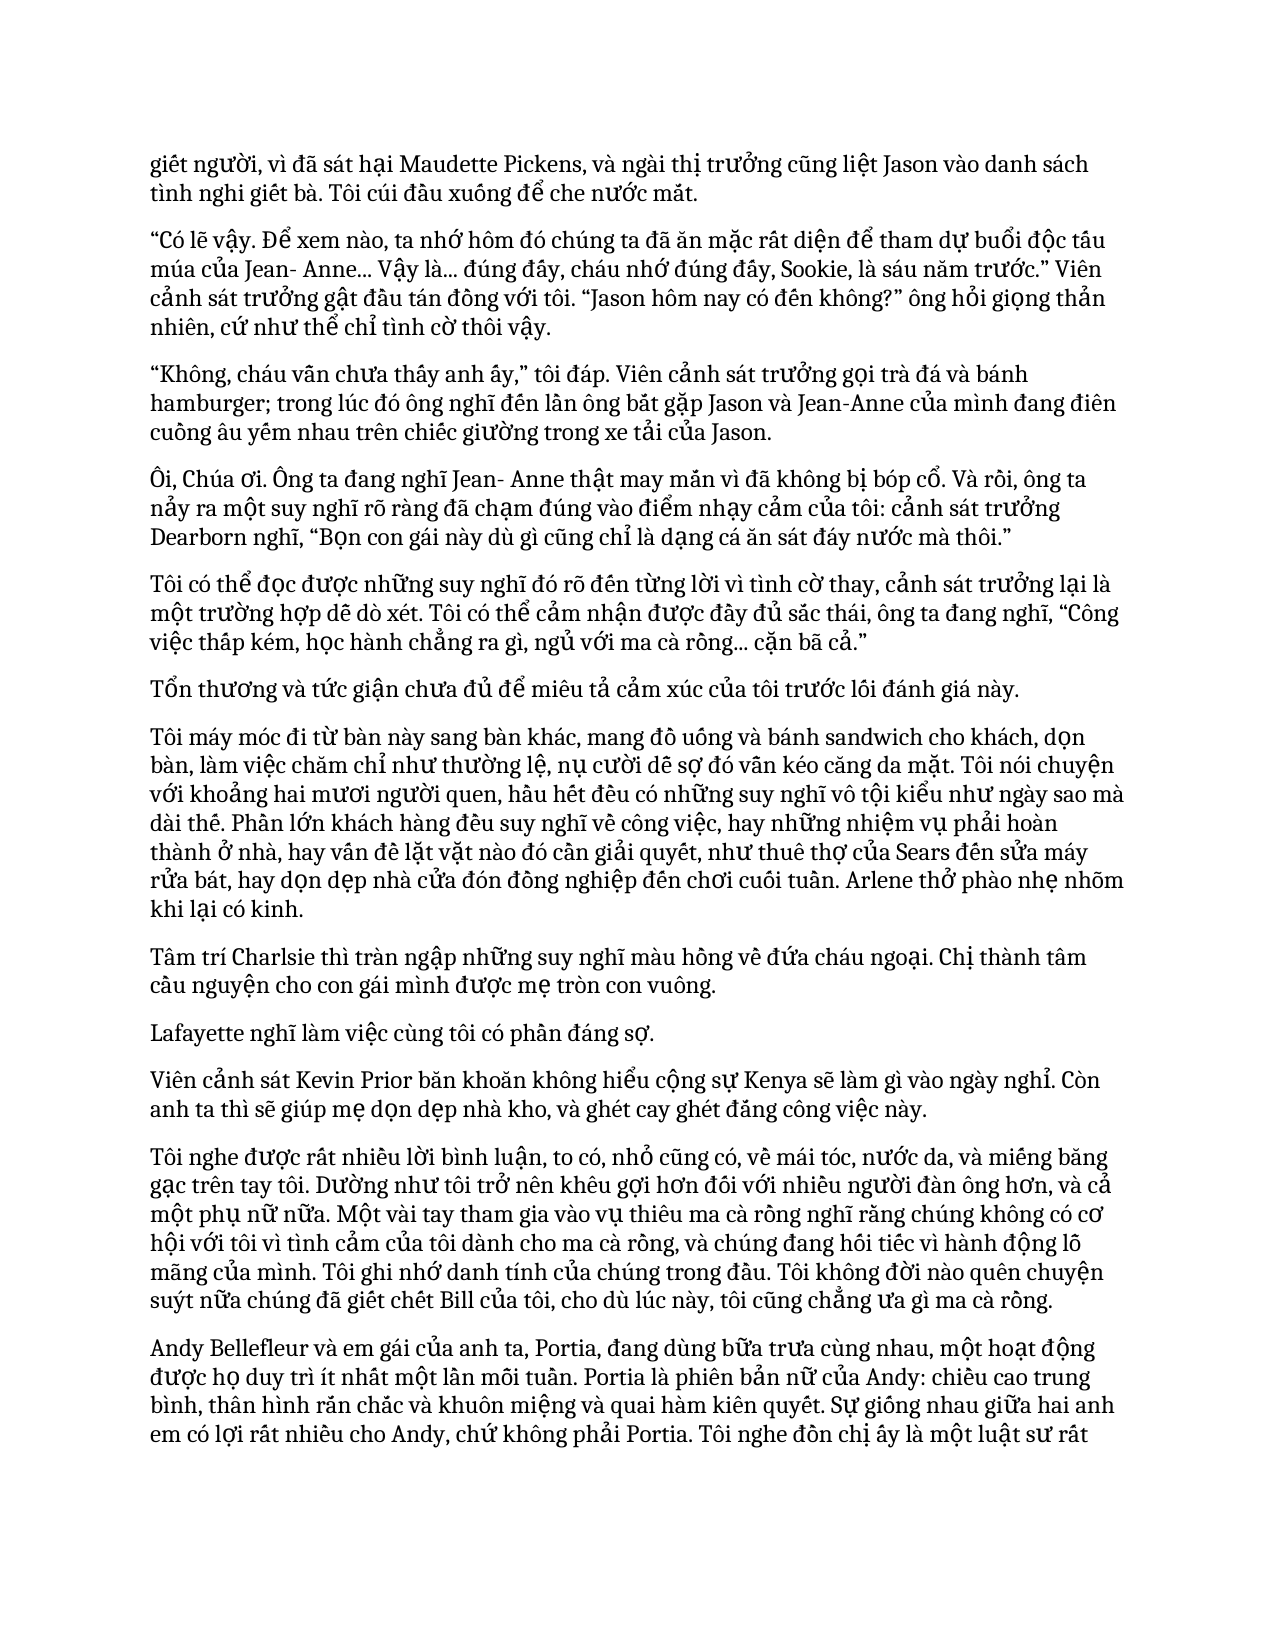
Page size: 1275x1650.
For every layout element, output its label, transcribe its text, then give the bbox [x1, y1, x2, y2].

text Lafayette nghĩ làm việc cùng tôi có phần đáng sợ. [150, 1019, 1125, 1047]
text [150, 1334, 1125, 1449]
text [150, 150, 1125, 207]
text Ôi, Chúa ơi. Ông ta đang nghĩ Jean- Anne thật may mắn vì đã không bị bóp cổ. Và rồi, ông ta nảy ra một suy nghĩ rõ ràng đã chạm đúng vào điểm nhạy cảm của tôi: cảnh sát trưởng Dearborn nghĩ, “Bọn con gái này dù gì cũng chỉ là dạng cá ăn sát đáy nước mà thôi.” [150, 465, 1125, 551]
text Tôi nghe được rất nhiều lời bình luận, to có, nhỏ cũng có, về mái tóc, nước da, và miếng băng gạc trên tay tôi. Dường như tôi trở nên khêu gợi hơn đối với nhiều người đàn ông hơn, và cả một phụ nữ nữa. Một vài tay tham gia vào vụ thiêu ma cà rồng nghĩ rằng chúng không có cơ hội với tôi vì tình cảm của tôi dành cho ma cà rồng, và chúng đang hối tiếc vì hành động lỗ mãng của mình. Tôi ghi nhớ danh tính của chúng trong đầu. Tôi không đời nào quên chuyện suýt nữa chúng đã giết chết Bill của tôi, cho dù lúc này, tôi cũng chẳng ưa gì ma cà rồng. [150, 1142, 1125, 1315]
text Tôi có thể đọc được những suy nghĩ đó rõ đến từng lời vì tình cờ thay, cảnh sát trưởng lại là một trường hợp dễ dò xét. Tôi có thể cảm nhận được đầy đủ sắc thái, ông ta đang nghĩ, “Công việc thấp kém, học hành chẳng ra gì, ngủ với ma cà rồng... cặn bã cả.” [150, 570, 1125, 656]
text Viên cảnh sát Kevin Prior băn khoăn không hiểu cộng sự Kenya sẽ làm gì vào ngày nghỉ. Còn anh ta thì sẽ giúp mẹ dọn dẹp nhà kho, và ghét cay ghét đắng công việc này. [150, 1066, 1125, 1124]
text “Có lẽ vậy. Để xem nào, ta nhớ hôm đó chúng ta đã ăn mặc rất diện để tham dự buổi độc tấu múa của Jean- Anne... Vậy là... đúng đấy, cháu nhớ đúng đấy, Sookie, là sáu năm trước.” Viên cảnh sát trưởng gật đầu tán đồng với tôi. “Jason hôm nay có đến không?” ông hỏi giọng thản nhiên, cứ như thể chỉ tình cờ thôi vậy. [150, 226, 1125, 341]
text Tâm trí Charlsie thì tràn ngập những suy nghĩ màu hồng về đứa cháu ngoại. Chị thành tâm cầu nguyện cho con gái mình được mẹ tròn con vuông. [150, 942, 1125, 1000]
text Tổn thương và tức giận chưa đủ để miêu tả cảm xúc của tôi trước lối đánh giá này. [150, 675, 1125, 704]
text Tôi máy móc đi từ bàn này sang bàn khác, mang đồ uống và bánh sandwich cho khách, dọn bàn, làm việc chăm chỉ như thường lệ, nụ cười dễ sợ đó vẫn kéo căng da mặt. Tôi nói chuyện với khoảng hai mươi người quen, hầu hết đều có những suy nghĩ vô tội kiểu như ngày sao mà dài thế. Phần lớn khách hàng đều suy nghĩ về công việc, hay những nhiệm vụ phải hoàn thành ở nhà, hay vấn đề lặt vặt nào đó cần giải quyết, như thuê thợ của Sears đến sửa máy rửa bát, hay dọn dẹp nhà cửa đón đồng nghiệp đến chơi cuối tuần. Arlene thở phào nhẹ nhõm khi lại có kinh. [150, 722, 1125, 924]
text “Không, cháu vẫn chưa thấy anh ấy,” tôi đáp. Viên cảnh sát trưởng gọi trà đá và bánh hamburger; trong lúc đó ông nghĩ đến lần ông bắt gặp Jason và Jean-Anne của mình đang điên cuồng âu yếm nhau trên chiếc giường trong xe tải của Jason. [150, 360, 1125, 446]
